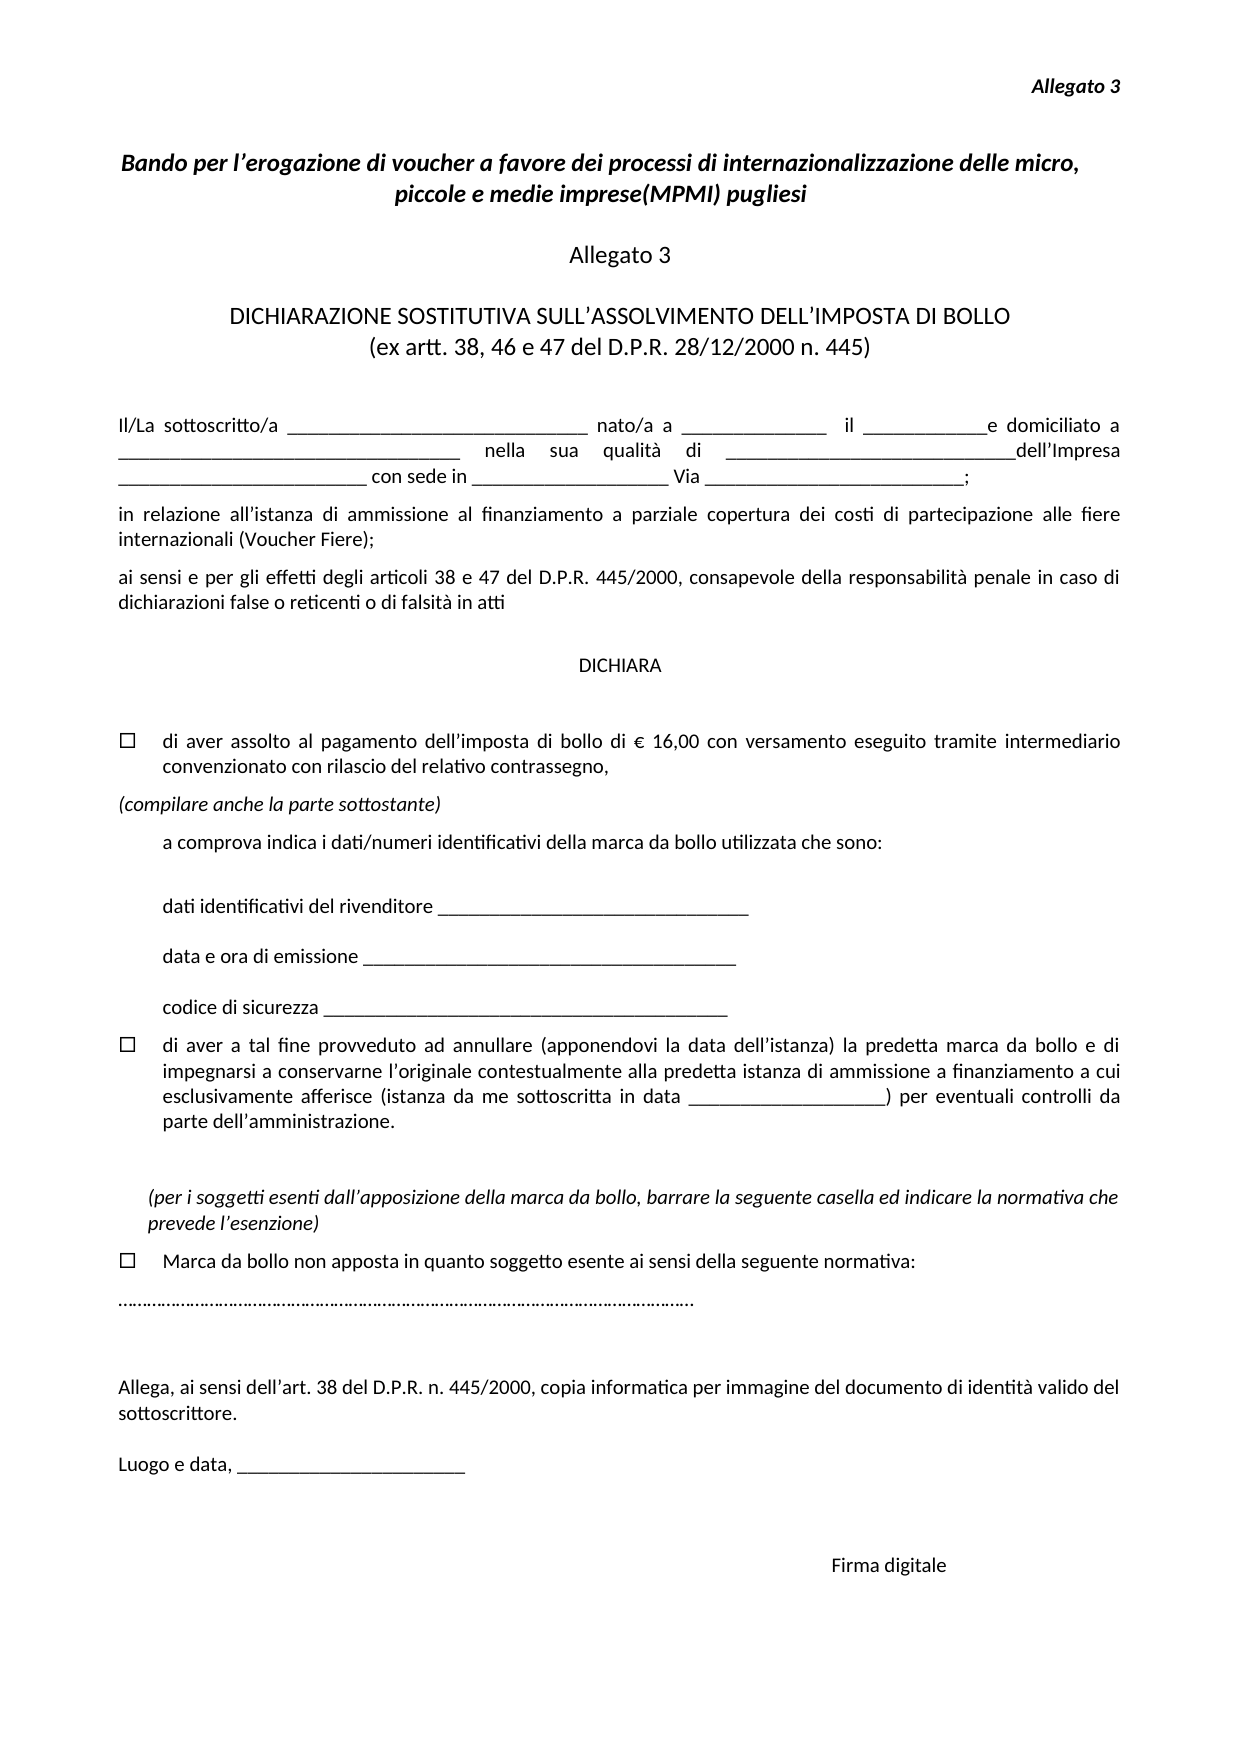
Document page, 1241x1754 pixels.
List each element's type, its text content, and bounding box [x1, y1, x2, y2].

text ai sensi e per gli effetti degli articoli 38 e 47 del D.P.R. 445/2000, consapevole della responsabilità penale in caso di dichiarazioni false o reticenti o di falsità in atti [118, 564, 1122, 615]
text codice di sicurezza _______________________________________ [162, 994, 1122, 1020]
text (per i soggetti esenti dall’apposizione della marca da bollo, barrare la seguente casella ed indicare la normativa che prevede l’esenzione) [148, 1184, 1122, 1235]
text Allega, ai sensi dell’art. 38 del D.P.R. n. 445/2000, copia informatica per immagine del documento di identità valido del sottoscrittore. [118, 1374, 1122, 1425]
subtitle DICHIARA [118, 652, 1122, 678]
subtitle Allegato 3 [118, 239, 1122, 270]
list di aver assolto al pagamento dell’imposta di bollo di € 16,00 con versamento eseguito tramite intermediario convenzionato con rilascio del relativo contrassegno, [118, 728, 1122, 779]
list di aver a tal fine provveduto ad annullare (apponendovi la data dell’istanza) la predetta marca da bollo e di impegnarsi a conservarne l’originale contestualmente alla predetta istanza di ammissione a finanziamento a cui esclusivamente afferisce (istanza da me sottoscritta in data ___________________) per eventuali controlli da parte dell’amministrazione. [118, 1032, 1122, 1134]
text Luogo e data, ______________________ [118, 1451, 1122, 1476]
text Il/La sottoscritto/a _____________________________ nato/a a ______________ il ____________e domiciliato a _________________________________ nella sua qualità di ____________________________dell’Impresa ________________________ con sede in ___________________ Via _________________________; [118, 412, 1122, 488]
list Marca da bollo non apposta in quanto soggetto esente ai sensi della seguente normativa: [118, 1248, 1122, 1273]
text data e ora di emissione ____________________________________ [162, 944, 1122, 969]
text a comprova indica i dati/numeri identificativi della marca da bollo utilizzata che sono: [162, 829, 1122, 855]
text in relazione all’istanza di ammissione al finanziamento a parziale copertura dei costi di partecipazione alle fiere internazionali (Voucher Fiere); [118, 501, 1122, 552]
text Firma digitale [827, 1552, 1122, 1578]
subtitle DICHIARAZIONE SOSTITUTIVA SULL’ASSOLVIMENTO DELL’IMPOSTA DI BOLLO [118, 300, 1122, 331]
subtitle (ex artt. 38, 46 e 47 del D.P.R. 28/12/2000 n. 445) [118, 331, 1122, 361]
text (compilare anche la parte sottostante) [118, 792, 1122, 817]
text ………………………………………………………………………………………………………… [118, 1286, 1122, 1311]
text Bando per l’erogazione di voucher a favore dei processi di internazionalizzazione delle micro, piccole e medie imprese(MPMI) pugliesi [118, 148, 1086, 209]
text dati identificativi del rivenditore ______________________________ [162, 893, 1122, 918]
